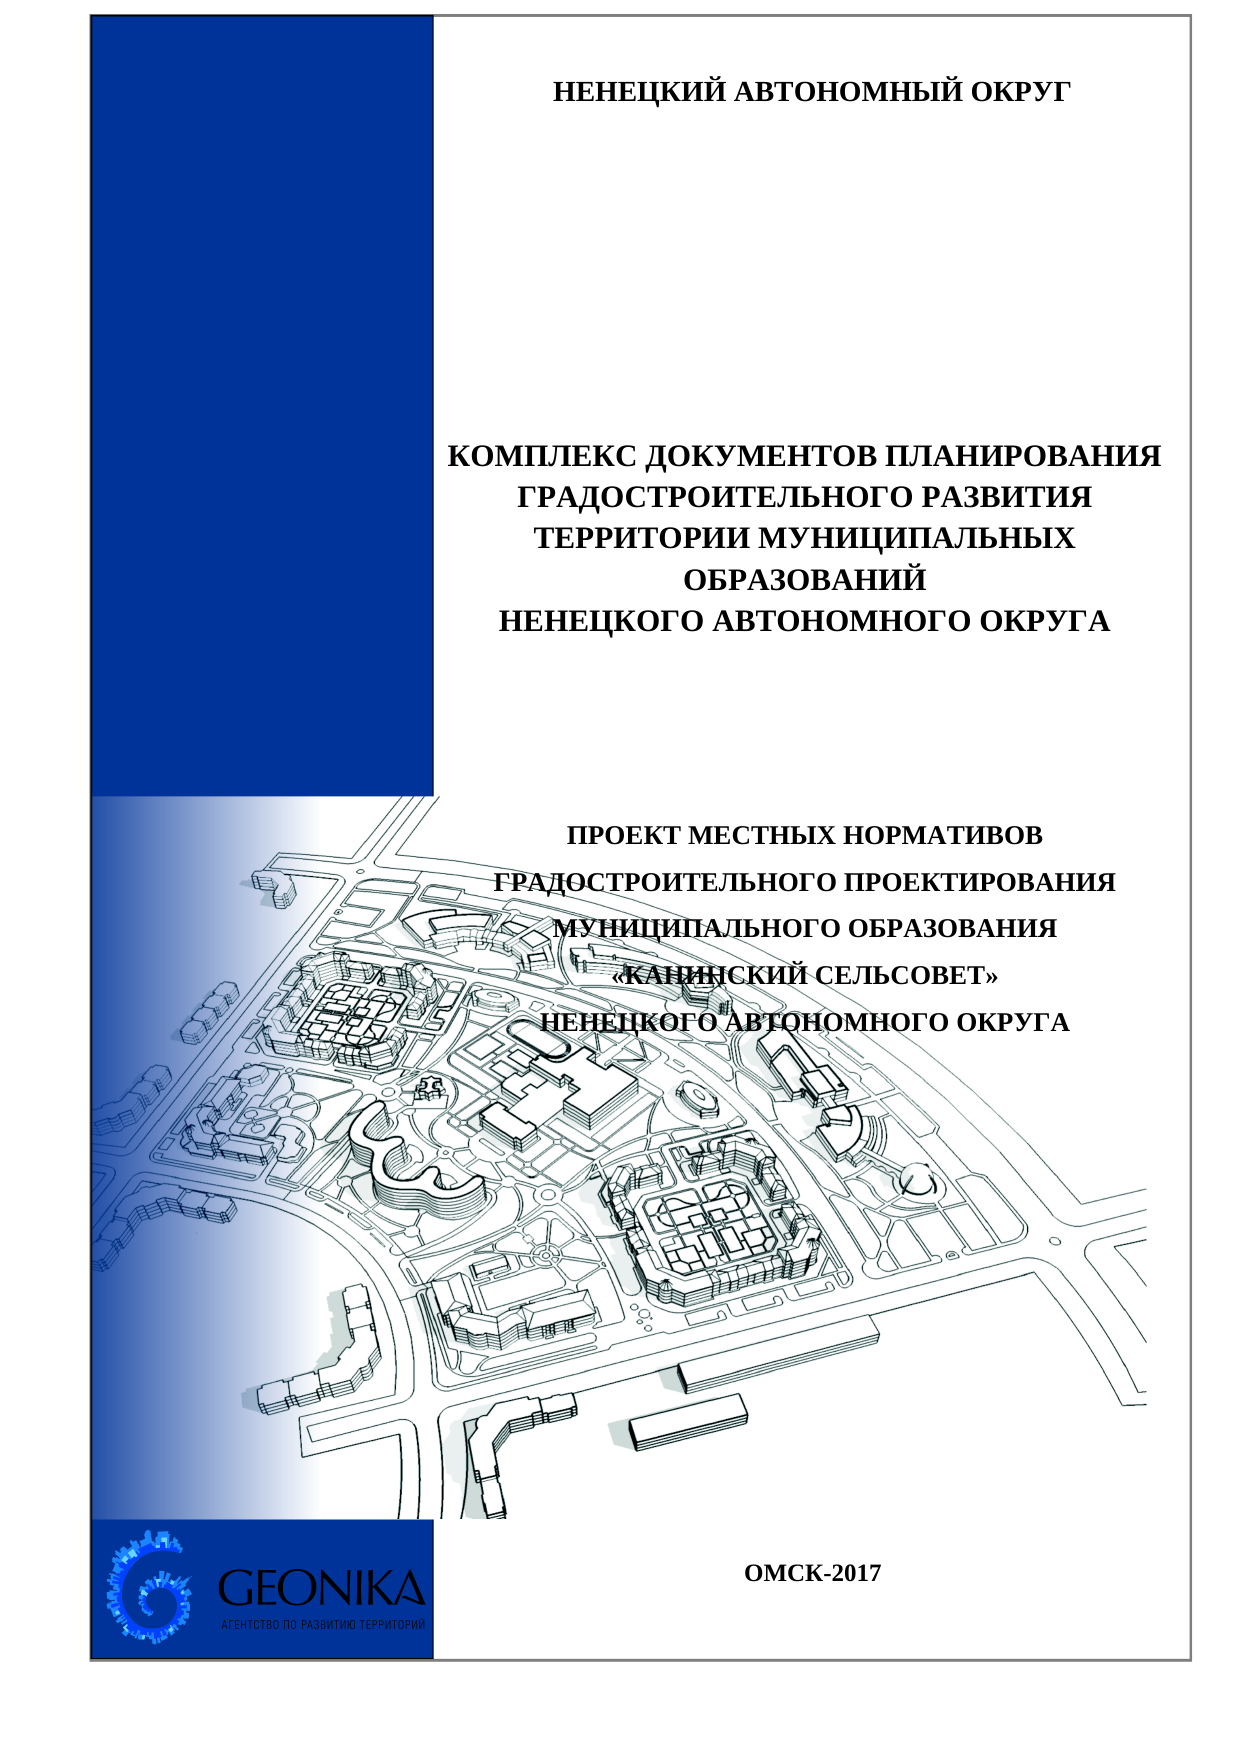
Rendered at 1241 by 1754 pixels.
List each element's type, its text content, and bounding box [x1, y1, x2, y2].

text «КАНИНСКИЙ СЕЛЬСОВЕТ» [443, 959, 1167, 990]
text ПрОЕКТ МЕСТНЫХ НОРМАТИВОВ ГРАДОСТРОИТЕЛЬНОГО ПРОЕКТИРОВАНИЯ МУНИЦИПАЛЬНОГО ОБРАЗОВАНИЯ [443, 819, 1167, 944]
text КОМПЛЕКС ДОКУМЕНТОВ ПЛАНИРОВАНИЯ ГРАДОСТРОИТЕЛЬНОГО РАЗВИТИЯ ТЕРРИТОРИИ МУНИЦИПАЛЬНЫХ ОБРАЗОВАНИЙ [443, 437, 1167, 597]
text ОМСК-2017 [427, 1558, 1198, 1587]
text НЕНЕЦКИЙ АВТОНОМНЫЙ ОКРУГ [427, 74, 1198, 107]
text НЕНЕЦКОГО АВТОНОМНОГО ОКРУГА [443, 1006, 1167, 1037]
text НЕНЕЦКОГО АВТОНОМНОГО ОКРУГА [443, 602, 1167, 638]
picture [89, 13, 1193, 1662]
